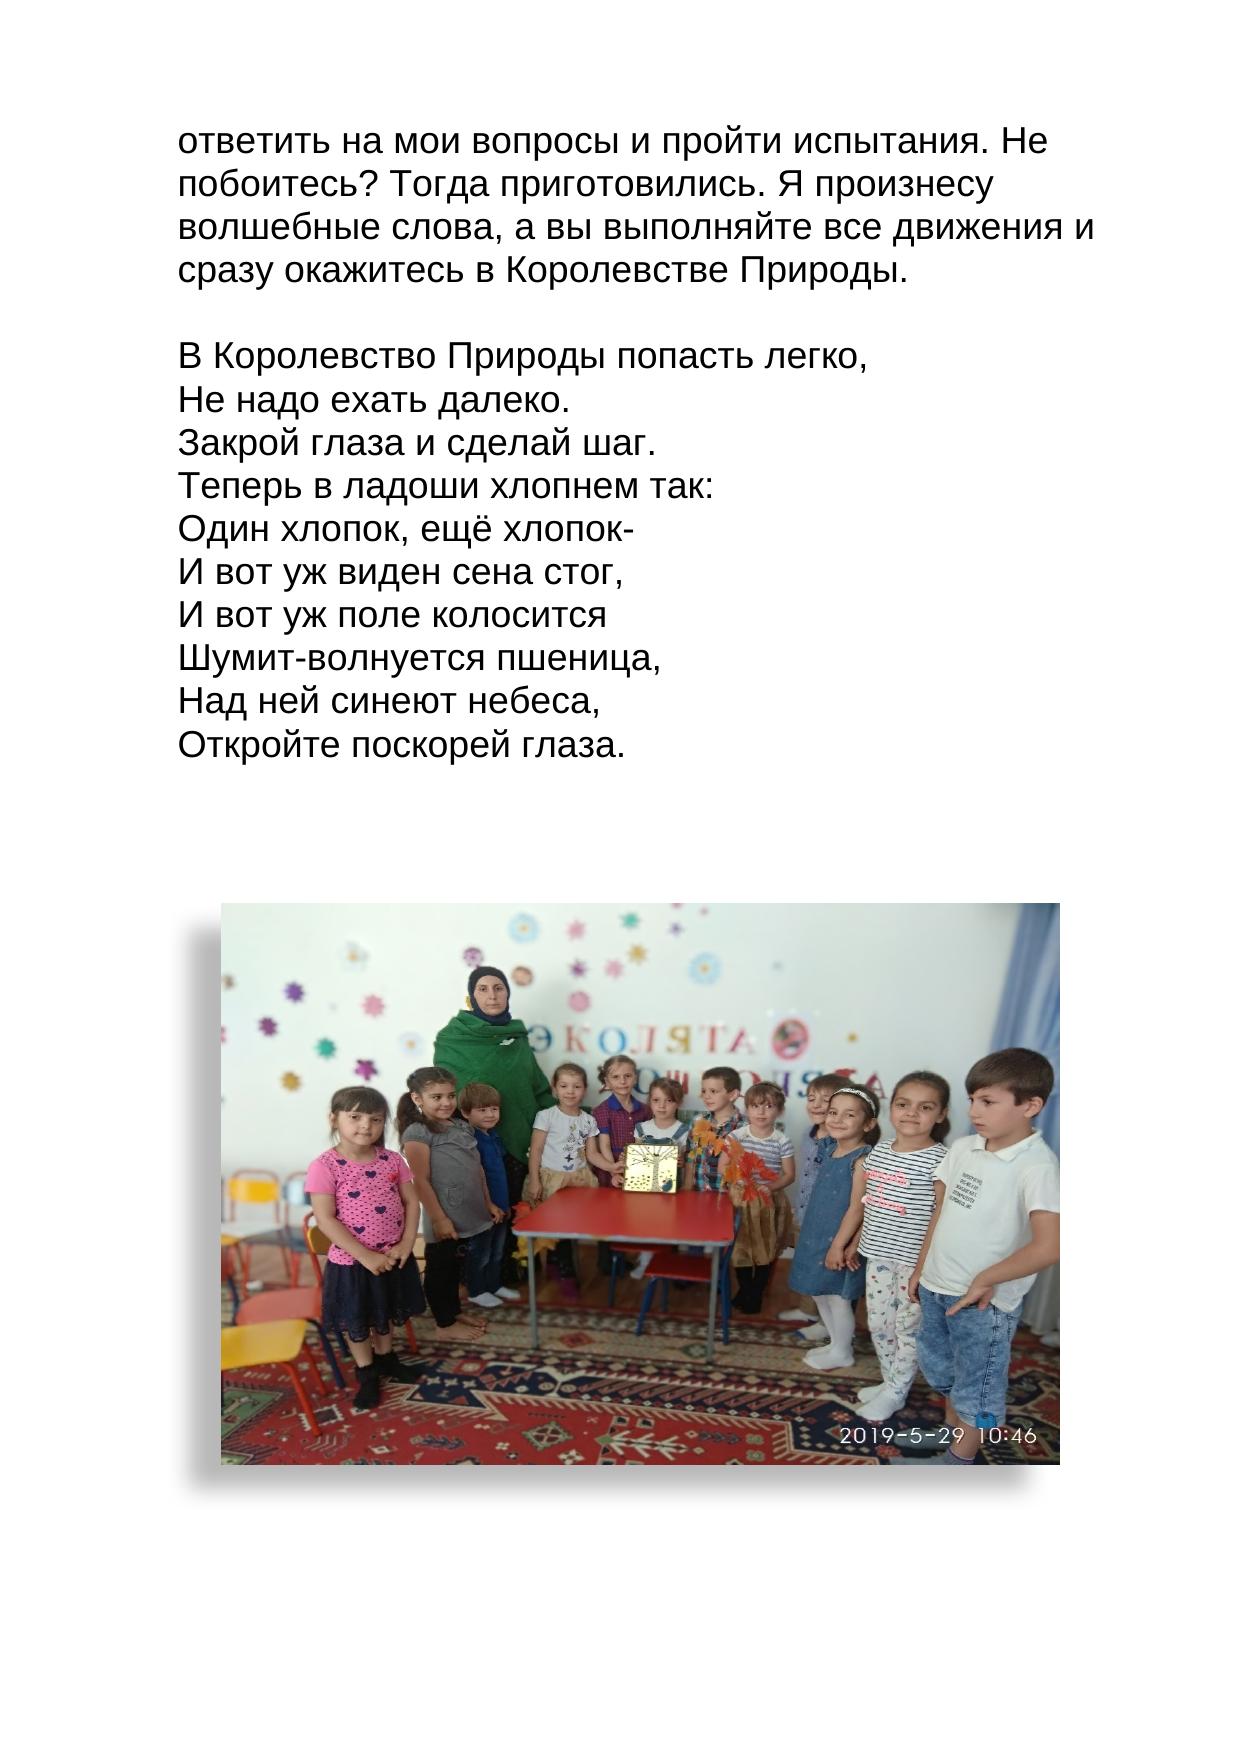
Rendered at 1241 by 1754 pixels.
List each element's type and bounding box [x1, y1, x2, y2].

picture [221, 903, 1060, 1465]
text [177, 118, 1122, 765]
